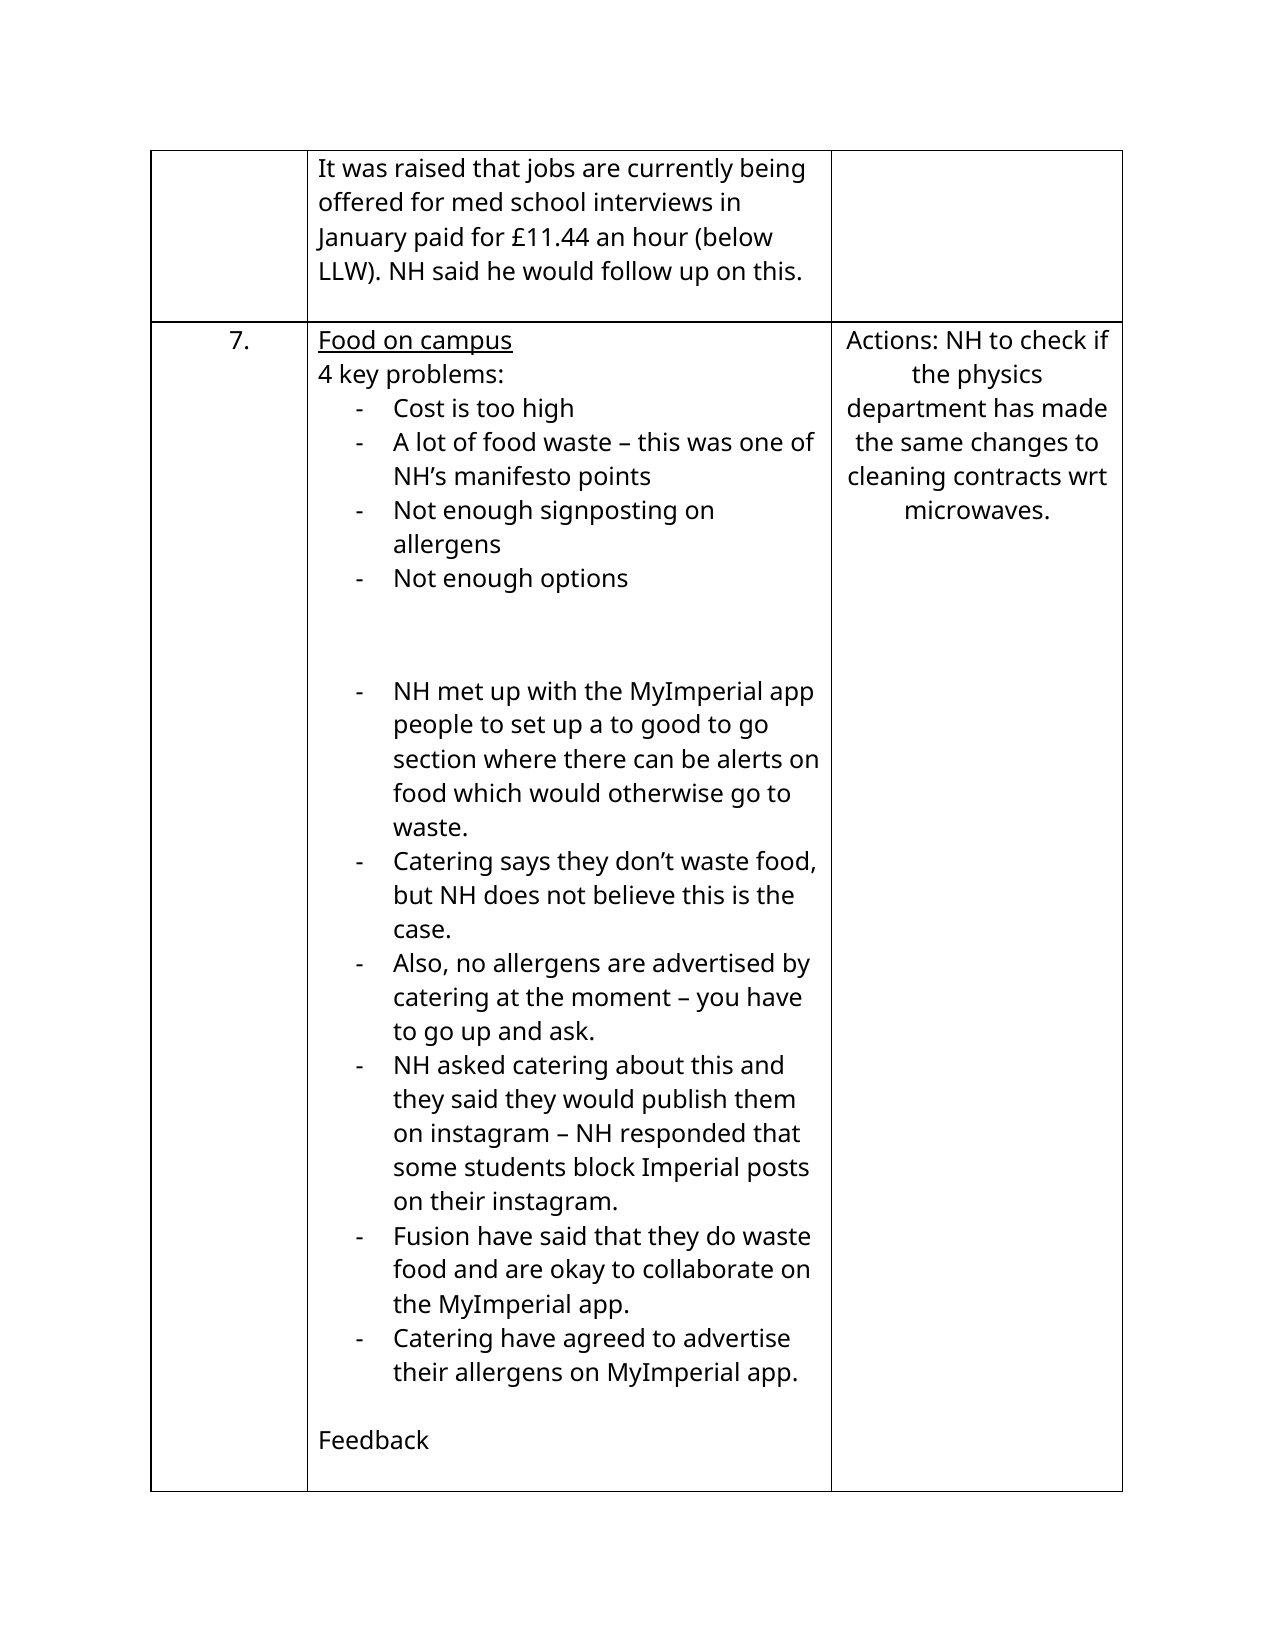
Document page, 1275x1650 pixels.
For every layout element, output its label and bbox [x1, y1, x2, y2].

table_cell [308, 151, 831, 321]
table_cell [152, 151, 307, 321]
table_cell [152, 323, 307, 1491]
table_cell [832, 151, 1122, 321]
table_cell [832, 323, 1122, 1491]
table_cell [308, 323, 831, 1491]
